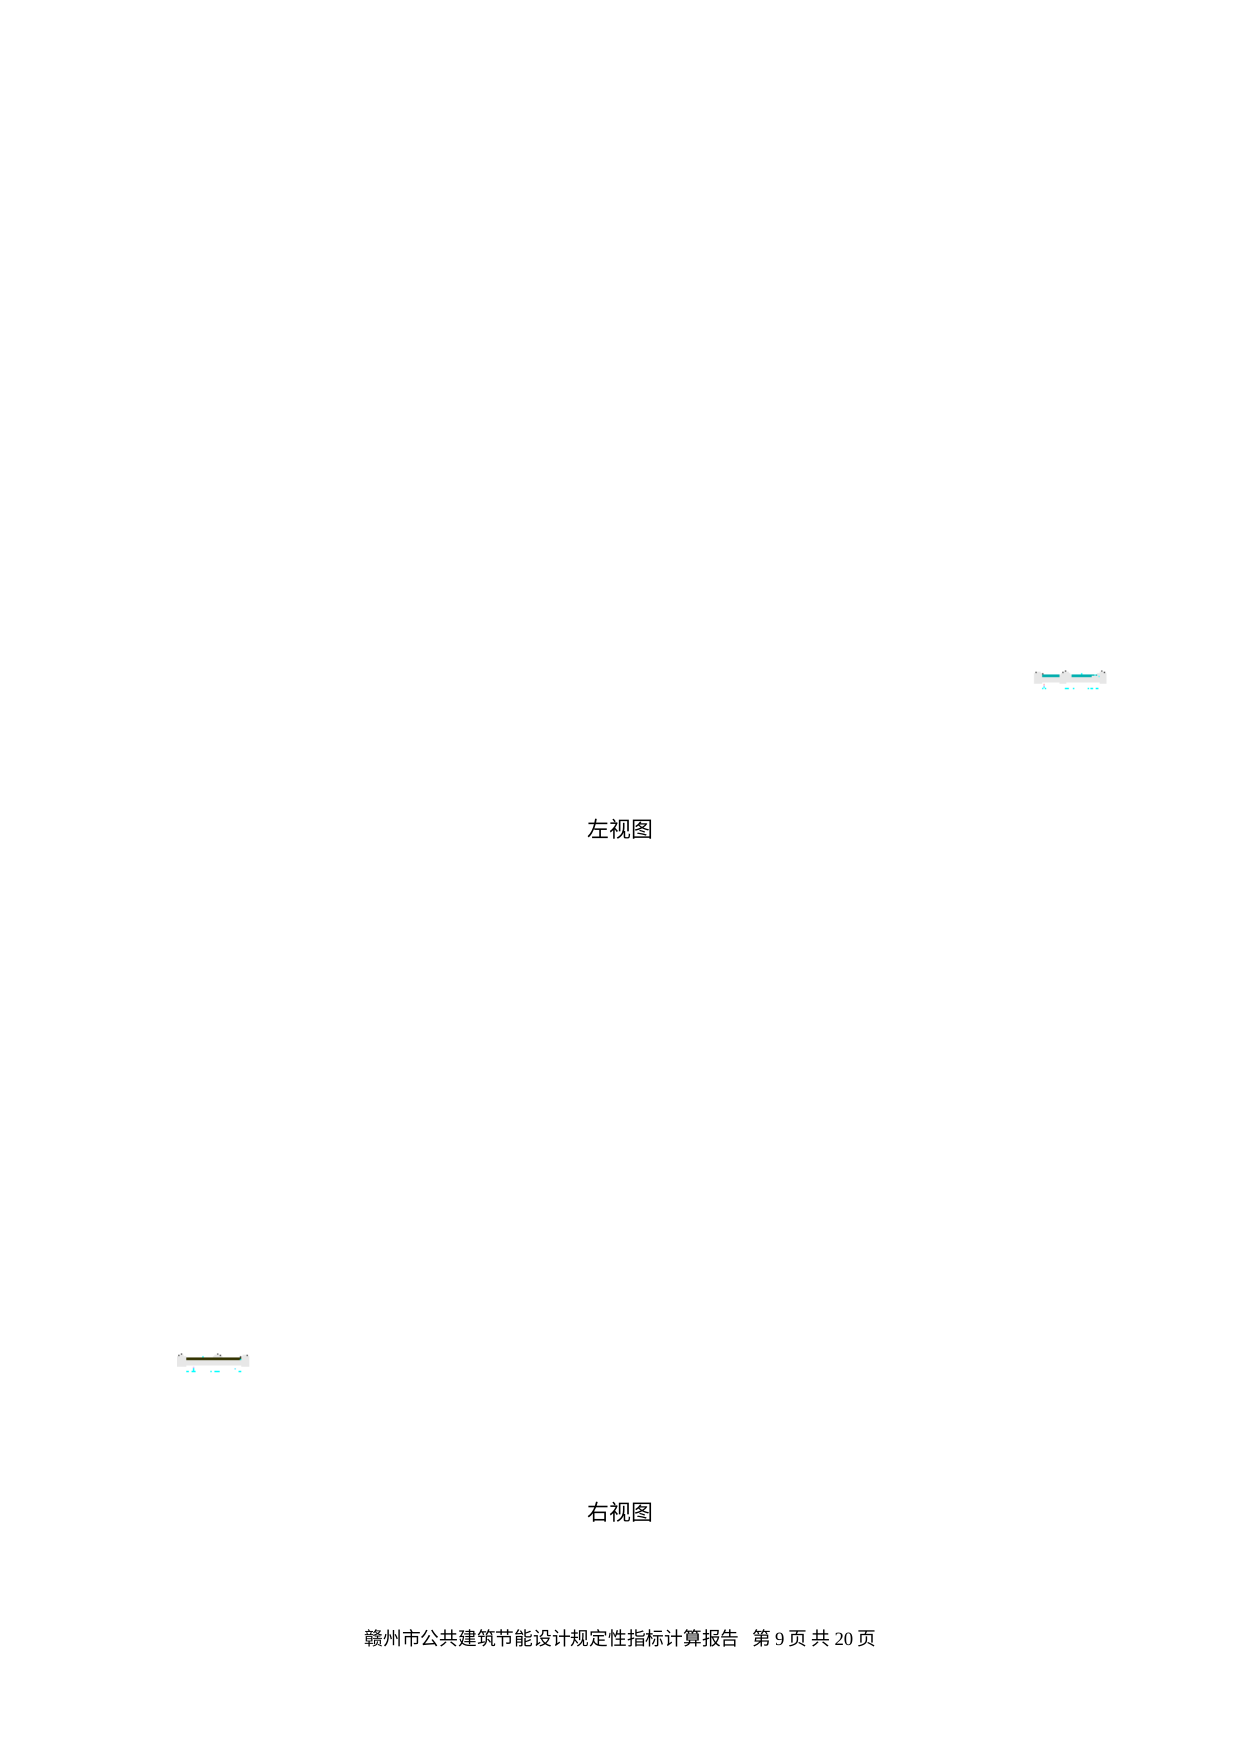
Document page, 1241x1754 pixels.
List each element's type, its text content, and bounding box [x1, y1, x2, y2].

text 右视图 [177, 1494, 1063, 1527]
picture [177, 161, 1108, 802]
picture [177, 844, 1108, 1485]
text 左视图 [177, 812, 1063, 844]
